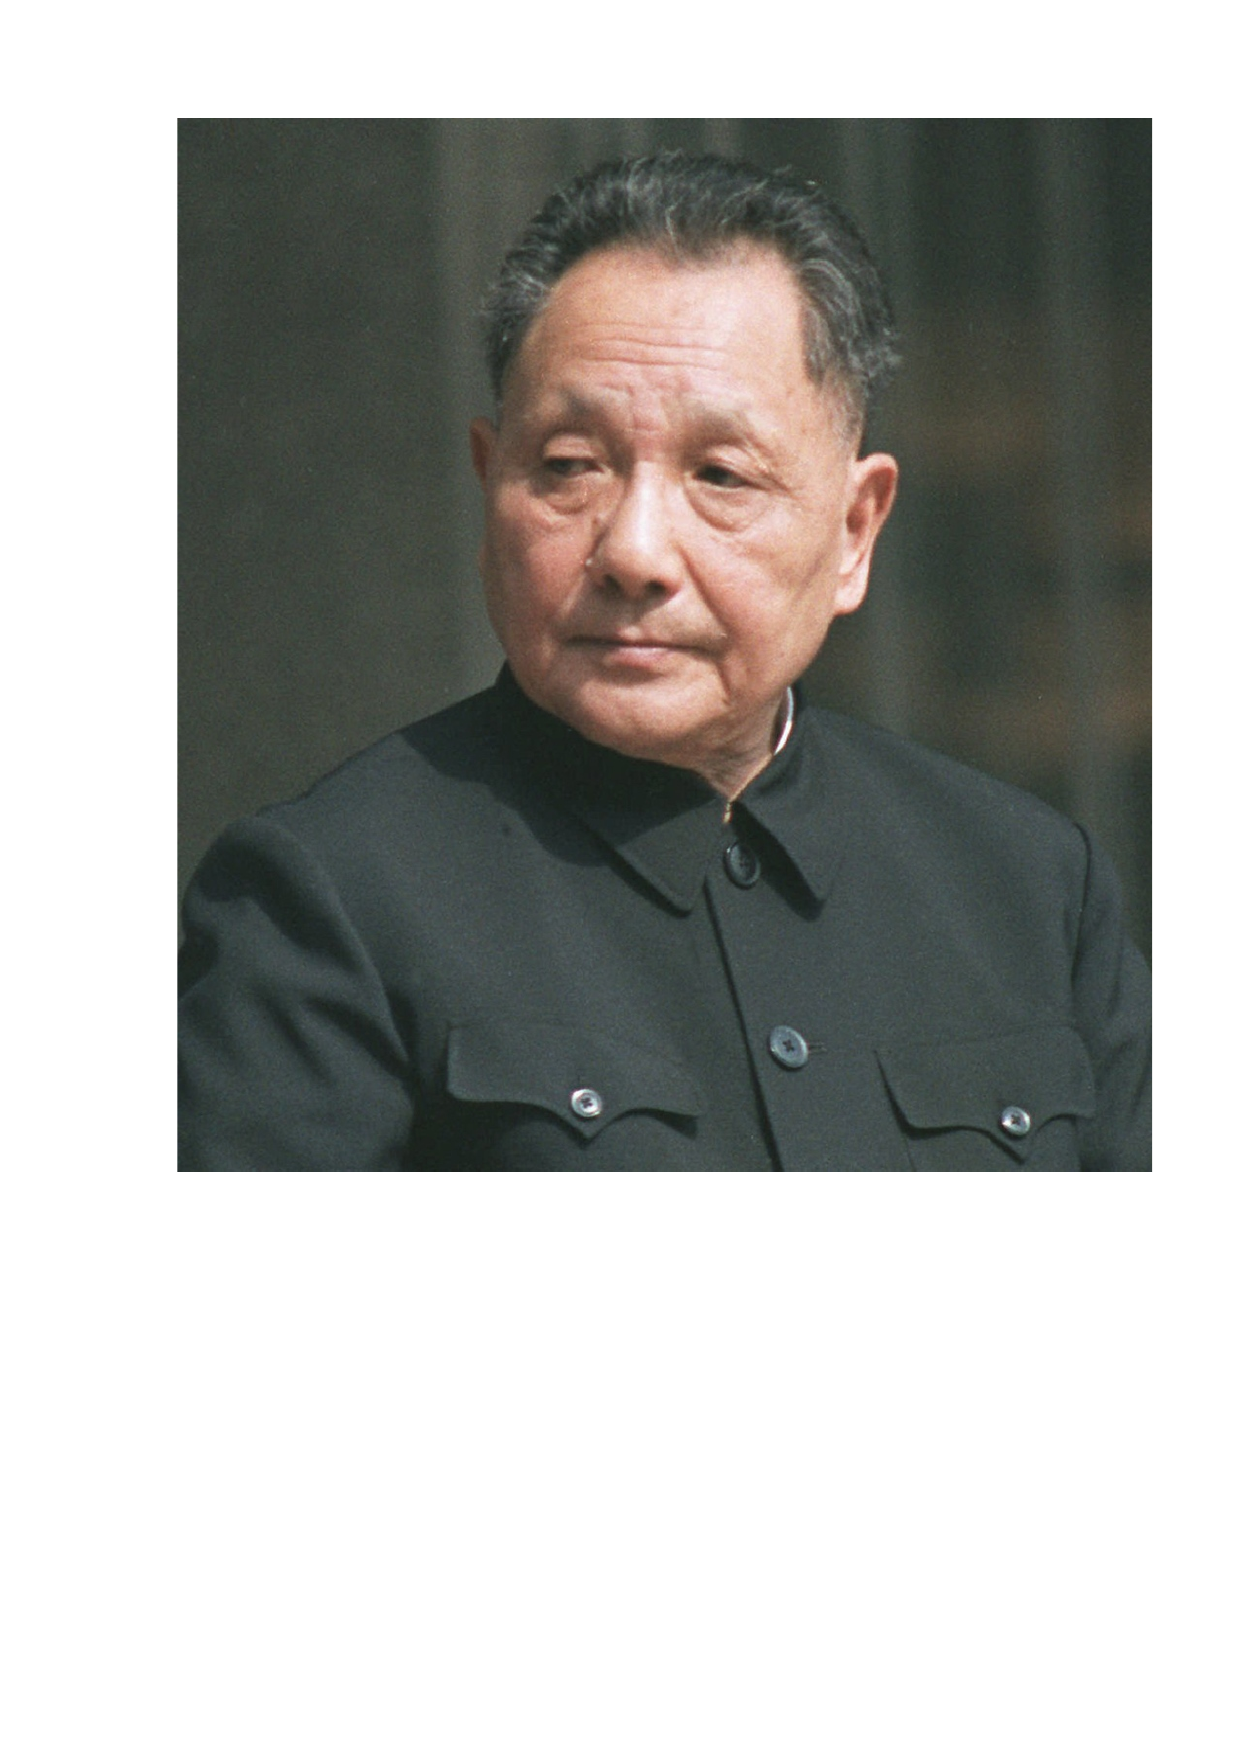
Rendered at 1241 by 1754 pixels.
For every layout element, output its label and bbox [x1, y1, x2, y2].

picture [177, 118, 1153, 1172]
